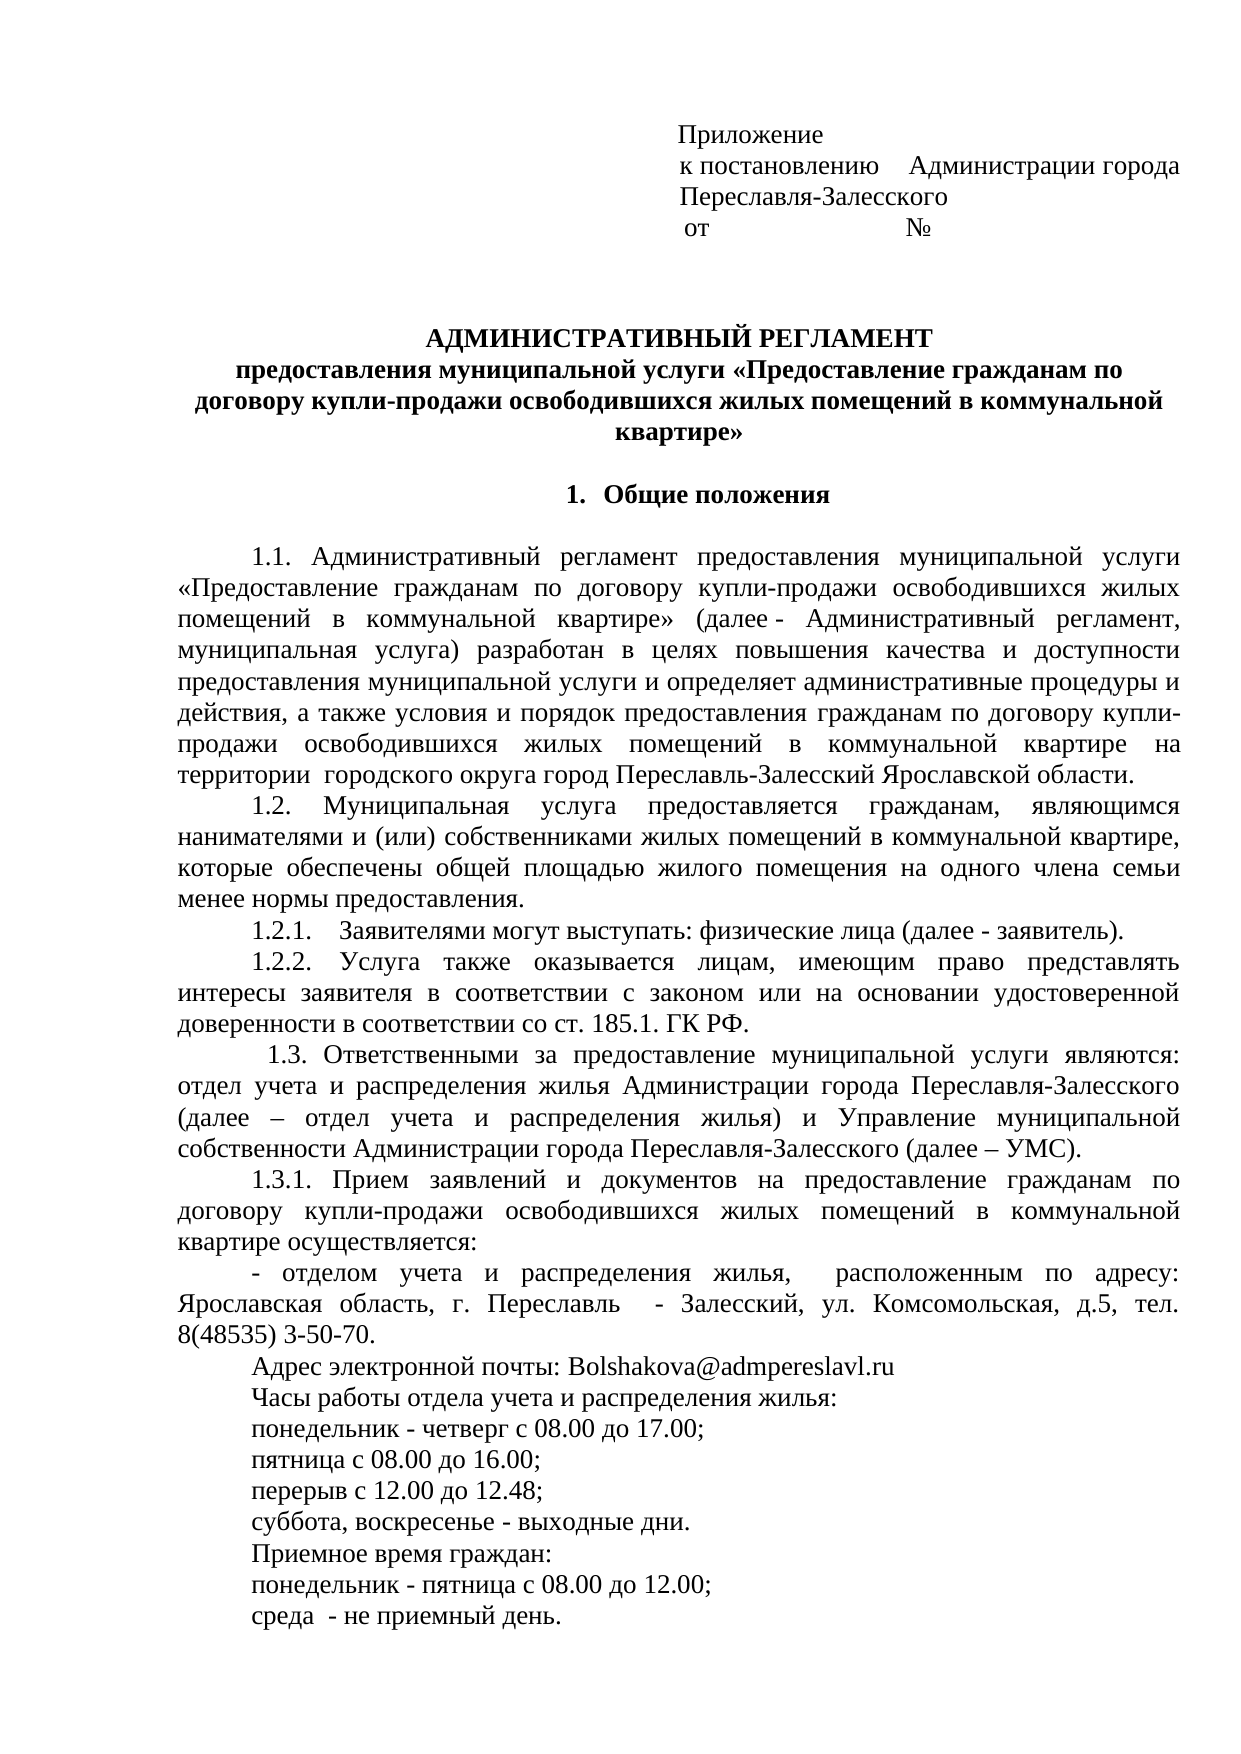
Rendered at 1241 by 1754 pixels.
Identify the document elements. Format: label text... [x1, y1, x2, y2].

list Общие положения [215, 478, 1181, 509]
text от № [177, 212, 1181, 243]
text понедельник - пятница с 08.00 до 12.00; [251, 1568, 1181, 1599]
text к постановлению Администрации города Переславля-Залесского [679, 149, 1181, 212]
text АДМИНИСТРАТИВНЫЙ РЕГЛАМЕНТ [177, 322, 1181, 353]
text 1.2. Муниципальная услуга предоставляется гражданам, являющимся нанимателями и (или) собственниками жилых помещений в коммунальной квартире, которые обеспечены общей площадью жилого помещения на одного члена семьи менее нормы предоставления. [177, 789, 1181, 914]
text 1.3. Ответственными за предоставление муниципальной услуги являются: отдел учета и распределения жилья Администрации города Переславля-Залесского (далее – отдел учета и распределения жилья) и Управление муниципальной собственности Администрации города Переславля-Залесского (далее – УМС). [177, 1038, 1181, 1163]
text 1.1. Административный регламент предоставления муниципальной услуги «Предоставление гражданам по договору купли-продажи освободившихся жилых помещений в коммунальной квартире» (далее - Административный регламент, муниципальная услуга) разработан в целях повышения качества и доступности предоставления муниципальной услуги и определяет административные процедуры и действия, а также условия и порядок предоставления гражданам по договору купли-продажи освободившихся жилых помещений в коммунальной квартире на территории городского округа город Переславль-Залесский Ярославской области. [177, 540, 1181, 789]
text перерыв с 12.00 до 12.48; [251, 1474, 1181, 1506]
text суббота, воскресенье - выходные дни. [251, 1506, 1181, 1537]
text 1.3.1. Прием заявлений и документов на предоставление гражданам по договору купли-продажи освободившихся жилых помещений в коммунальной квартире осуществляется: [177, 1163, 1181, 1256]
text среда - не приемный день. [251, 1599, 1181, 1630]
text - отделом учета и распределения жилья, расположенным по адресу: Ярославская область, г. Переславль - Залесский, ул. Комсомольская, д.5, тел. 8(48535) 3-50-70. [177, 1256, 1181, 1350]
text Приложение [177, 118, 1181, 149]
text 1.2.1. Заявителями могут выступать: физические лица (далее - заявитель). [177, 914, 1181, 945]
text Адрес электронной почты: Bolshakova@admpereslavl.ru [177, 1350, 1181, 1381]
text Приемное время граждан: [177, 1537, 1181, 1568]
text понедельник - четверг с 08.00 до 17.00; [251, 1412, 1181, 1443]
text предоставления муниципальной услуги «Предоставление гражданам по договору купли-продажи освободившихся жилых помещений в коммунальной квартире» [177, 353, 1181, 447]
text Часы работы отдела учета и распределения жилья: [177, 1381, 1181, 1412]
text 1.2.2. Услуга также оказывается лицам, имеющим право представлять интересы заявителя в соответствии с законом или на основании удостоверенной доверенности в соответствии со ст. 185.1. ГК РФ. [177, 945, 1181, 1038]
text пятница с 08.00 до 16.00; [251, 1443, 1181, 1474]
